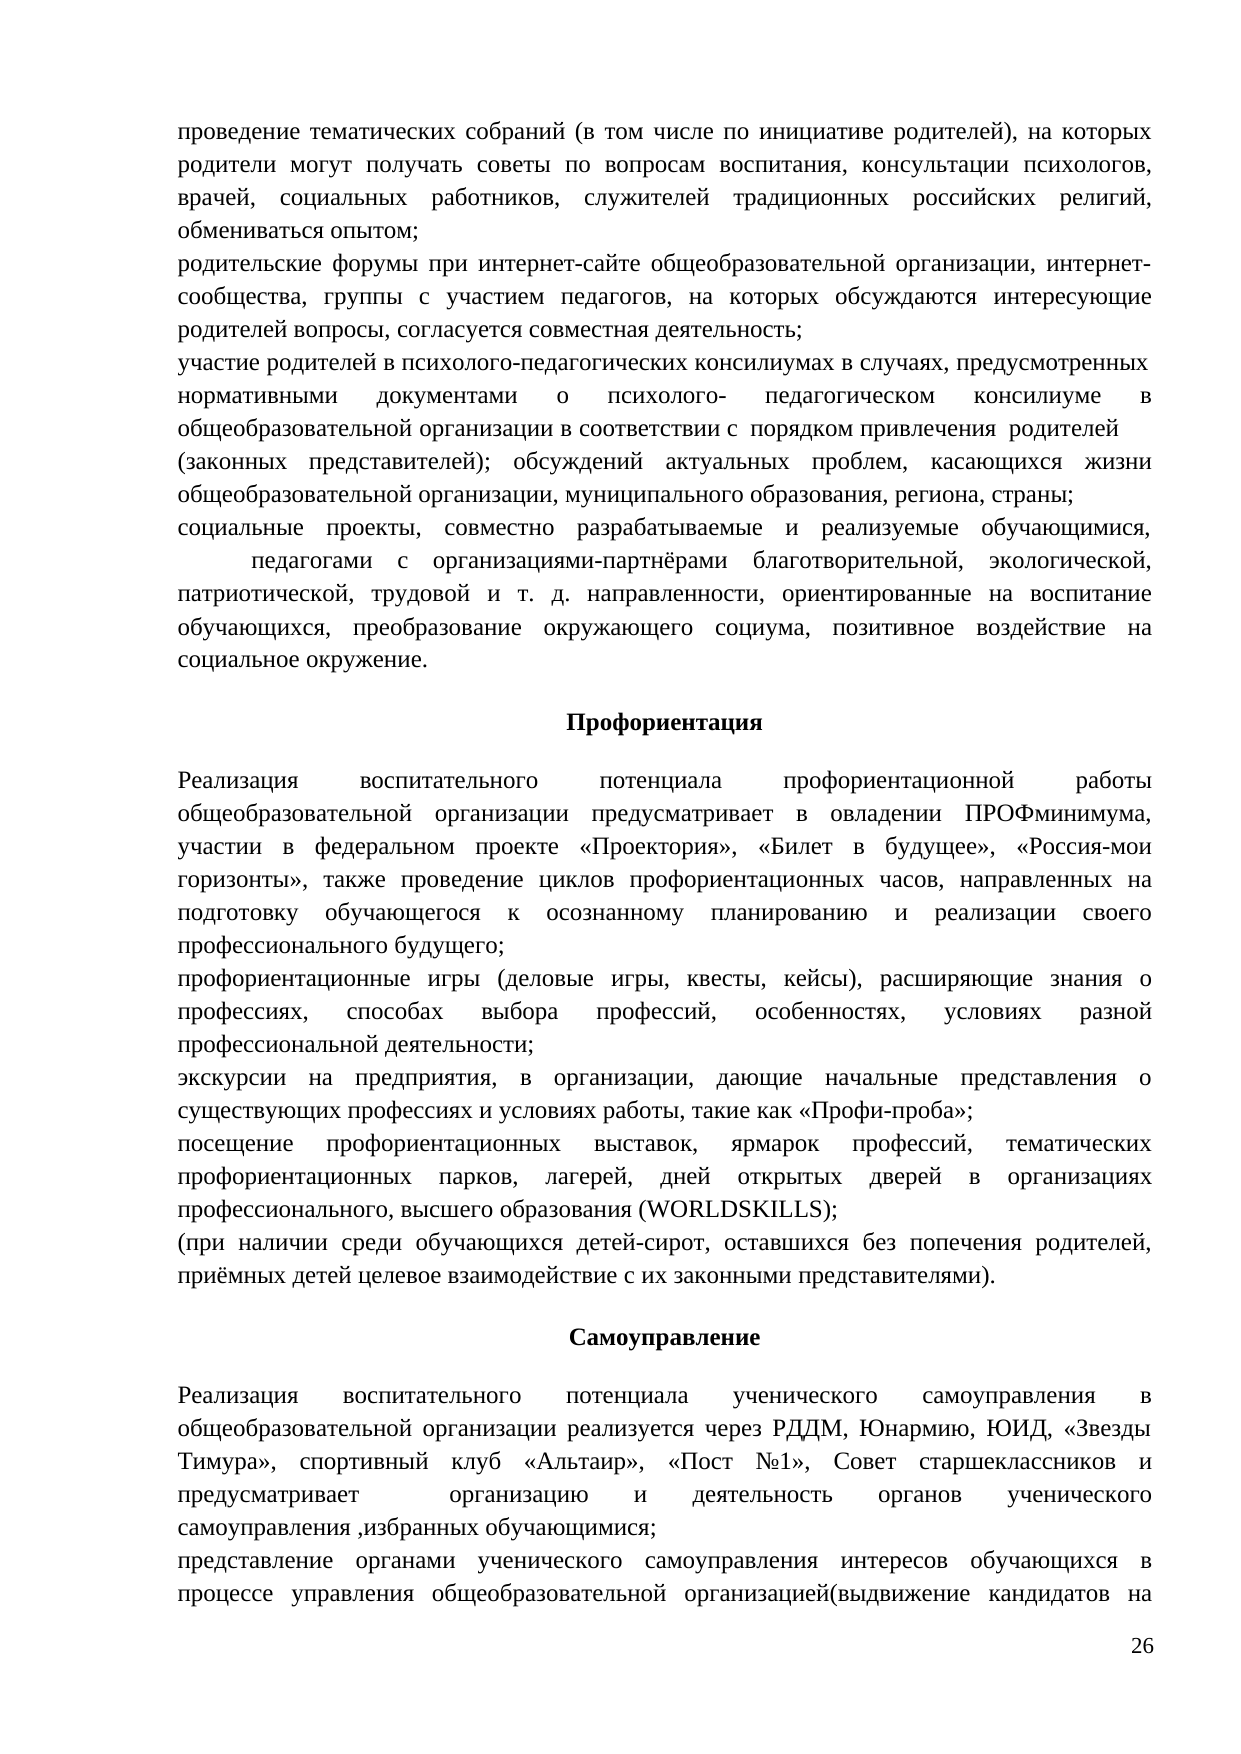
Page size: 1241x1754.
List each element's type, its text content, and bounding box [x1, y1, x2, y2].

subtitle Самоуправление [537, 1322, 792, 1351]
text проведение тематических собраний (в том числе по инициативе родителей), на которых родители могут получать советы по вопросам воспитания, консультации психологов, врачей, социальных работников, служителей традиционных российских религий, обмениваться опытом; [177, 116, 1152, 244]
text Реализация воспитательного потенциала ученического самоуправления в общеобразовательной организации реализуется через РДДМ, Юнармию, ЮИД, «Звезды Тимура», спортивный клуб «Альтаир», «Пост №1», Совет старшеклассников и предусматривает организацию и деятельность органов ученического самоуправления ,избранных обучающимися; [177, 1380, 1152, 1541]
text посещение профориентационных выставок, ярмарок профессий, тематических профориентационных парков, лагерей, дней открытых дверей в организациях профессионального, высшего образования (WORLDSKILLS); [177, 1128, 1152, 1223]
text педагогами с организациями-партнёрами благотворительной, экологической, патриотической, трудовой и т. д. направленности, ориентированные на воспитание обучающихся, преобразование окружающего социума, позитивное воздействие на социальное окружение. [177, 546, 1152, 673]
text экскурсии на предприятия, в организации, дающие начальные представления о существующих профессиях и условиях работы, такие как «Профи-проба»; [177, 1062, 1152, 1124]
subtitle Профориентация [537, 707, 792, 736]
text профориентационные игры (деловые игры, квесты, кейсы), расширяющие знания о профессиях, способах выбора профессий, особенностях, условиях разной профессиональной деятельности; [177, 963, 1152, 1058]
text родительские форумы при интернет-сайте общеобразовательной организации, интернет- сообщества, группы с участием педагогов, на которых обсуждаются интересующие родителей вопросы, согласуется совместная деятельность; [177, 248, 1152, 343]
text (при наличии среди обучающихся детей-сирот, оставшихся без попечения родителей, приёмных детей целевое взаимодействие с их законными представителями). [177, 1227, 1152, 1289]
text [177, 1545, 1152, 1607]
text участие родителей в психолого-педагогических консилиумах в случаях, предусмотренных нормативными документами о психолого- педагогическом консилиуме в общеобразовательной организации в соответствии с порядком привлечения родителей (законных представителей); обсуждений актуальных проблем, касающихся жизни общеобразовательной организации, муниципального образования, региона, страны; социальные проекты, совместно разрабатываемые и реализуемые обучающимися, [177, 347, 1152, 541]
text Реализация воспитательного потенциала профориентационной работы общеобразовательной организации предусматривает в овладении ПРОФминимума, участии в федеральном проекте «Проектория», «Билет в будущее», «Россия-мои горизонты», также проведение циклов профориентационных часов, направленных на подготовку обучающегося к осознанному планированию и реализации своего профессионального будущего; [177, 765, 1152, 958]
